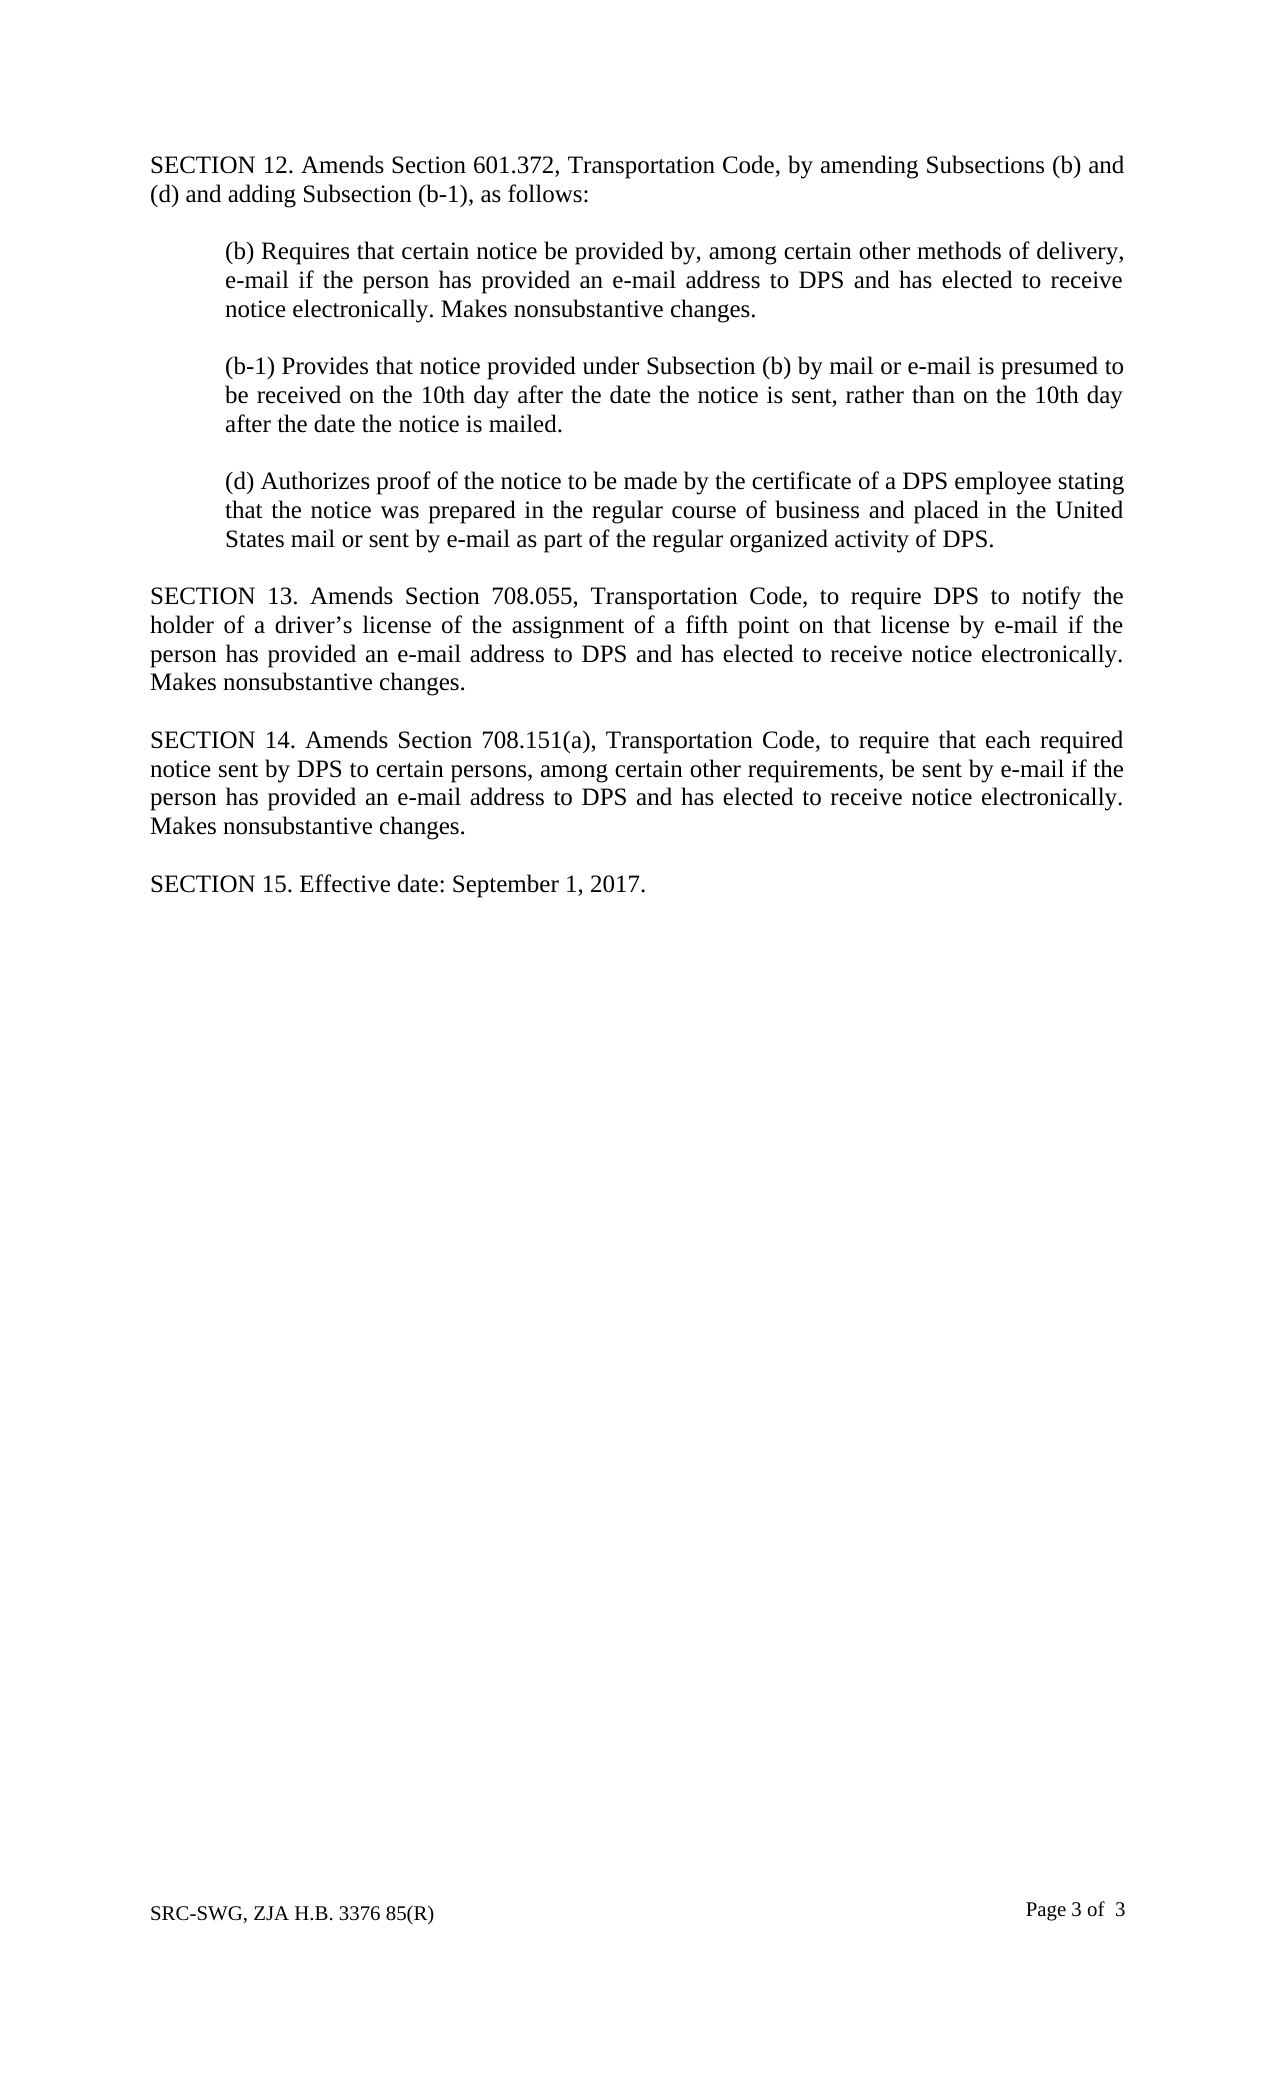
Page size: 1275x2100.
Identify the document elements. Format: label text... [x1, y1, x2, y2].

text (d) Authorizes proof of the notice to be made by the certificate of a DPS employee stating that the notice was prepared in the regular course of business and placed in the United States mail or sent by e-mail as part of the regular organized activity of DPS. [225, 466, 1125, 552]
text SECTION 14. Amends Section 708.151(a), Transportation Code, to require that each required notice sent by DPS to certain persons, among certain other requirements, be sent by e-mail if the person has provided an e-mail address to DPS and has elected to receive notice electronically. Makes nonsubstantive changes. [150, 725, 1125, 840]
text (b-1) Provides that notice provided under Subsection (b) by mail or e-mail is presumed to be received on the 10th day after the date the notice is sent, rather than on the 10th day after the date the notice is mailed. [225, 351, 1125, 437]
text (b) Requires that certain notice be provided by, among certain other methods of delivery, e-mail if the person has provided an e-mail address to DPS and has elected to receive notice electronically. Makes nonsubstantive changes. [225, 236, 1125, 322]
text SECTION 15. Effective date: September 1, 2017. [150, 869, 1125, 897]
text SECTION 12. Amends Section 601.372, Transportation Code, by amending Subsections (b) and (d) and adding Subsection (b-1), as follows: [150, 150, 1125, 207]
text SECTION 13. Amends Section 708.055, Transportation Code, to require DPS to notify the holder of a driver’s license of the assignment of a fifth point on that license by e-mail if the person has provided an e-mail address to DPS and has elected to receive notice electronically. Makes nonsubstantive changes. [150, 581, 1125, 696]
